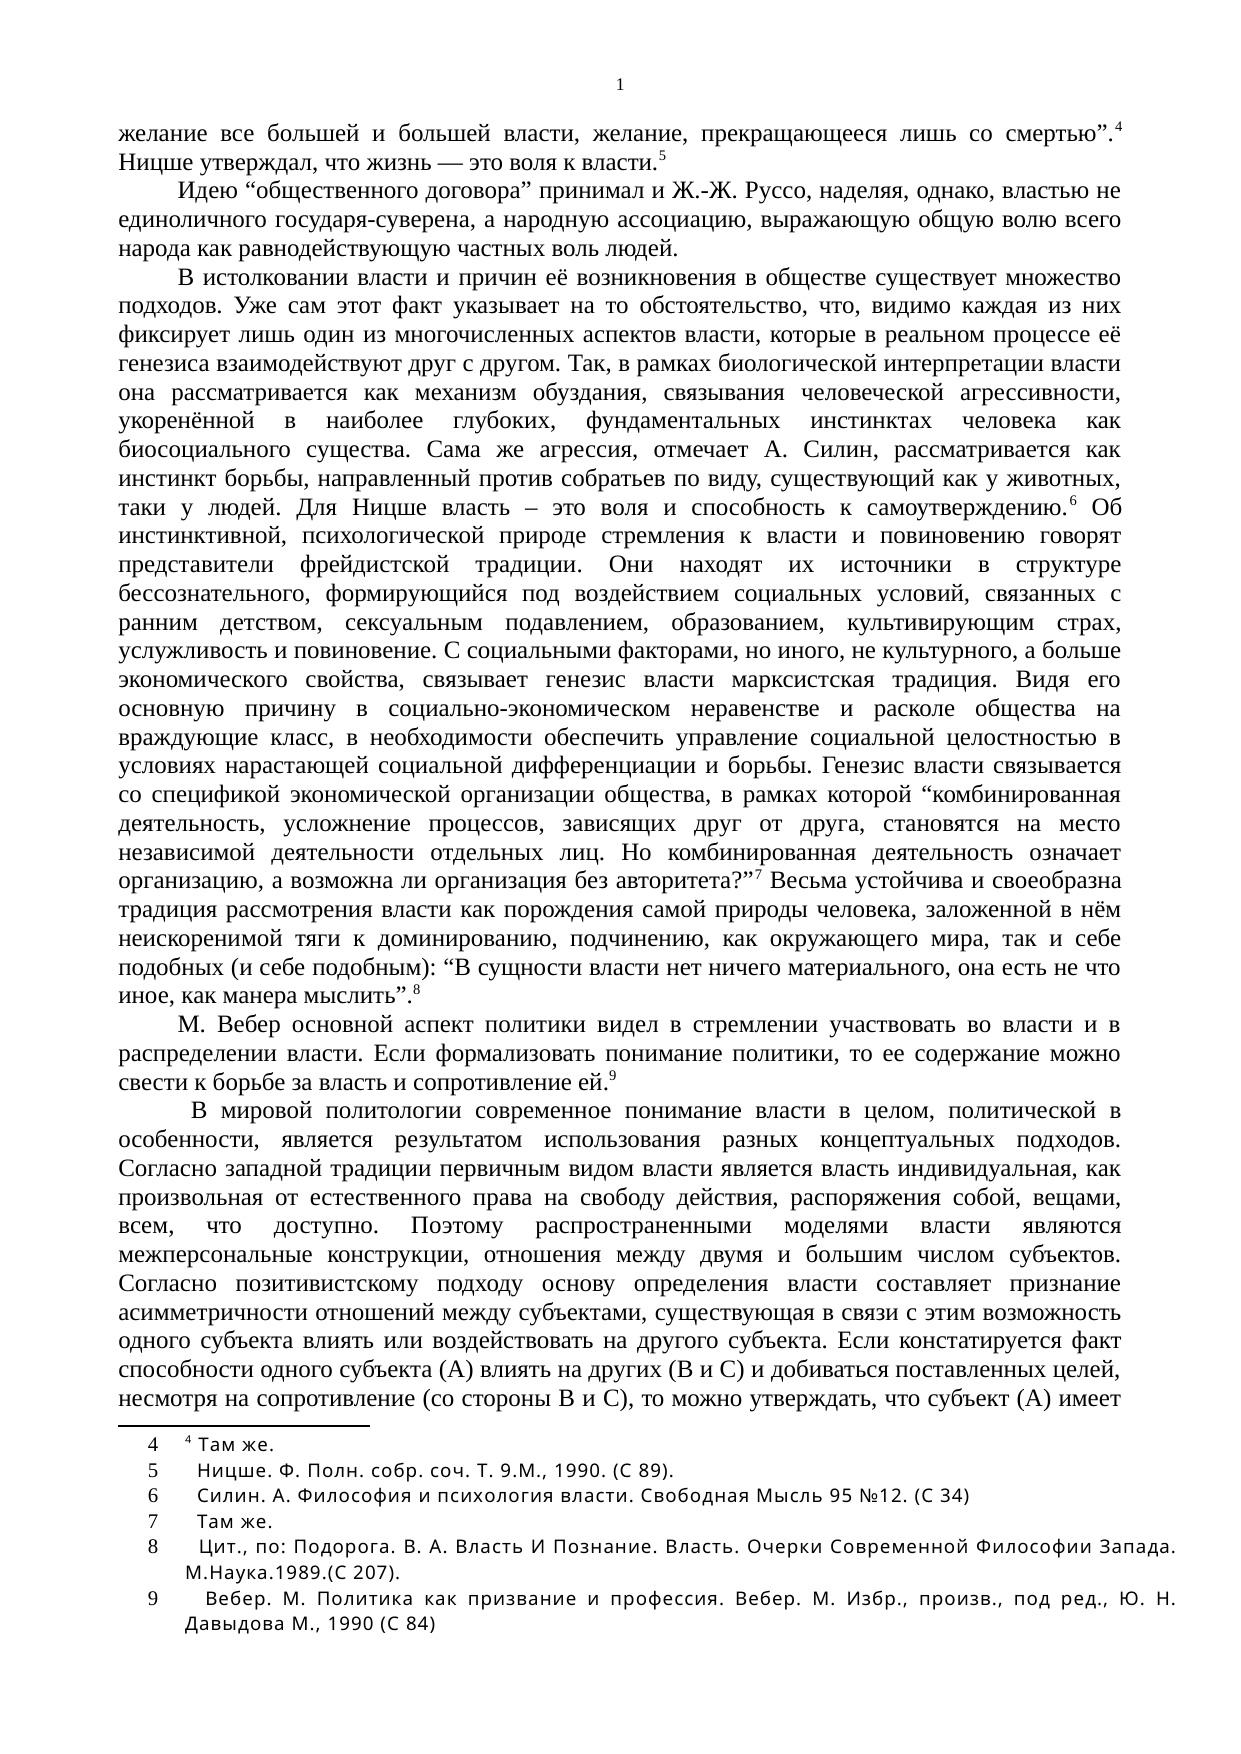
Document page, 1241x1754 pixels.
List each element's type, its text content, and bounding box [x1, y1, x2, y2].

text М. Вебер основной аспект политики видел в стремлении участвовать во власти и в распределении власти. Если формализовать понимание политики, то ее содержание можно свести к борьбе за власть и сопротивление ей. [118, 1009, 1122, 1096]
text Идею “общественного договора” принимал и Ж.-Ж. Руссо, наделяя, однако, властью не единоличного государя-суверена, а народную ассоциацию, выражающую общую волю всего народа как равнодействующую частных воль людей. [118, 176, 1122, 262]
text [118, 118, 1122, 176]
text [118, 1096, 1122, 1412]
text В истолковании власти и причин её возникновения в обществе существует множество подходов. Уже сам этот факт указывает на то обстоятельство, что, видимо каждая из них фиксирует лишь один из многочисленных аспектов власти, которые в реальном процессе её генезиса взаимодействуют друг с другом. Так, в рамках биологической интерпретации власти она рассматривается как механизм обуздания, связывания человеческой агрессивности, укоренённой в наиболее глубоких, фундаментальных инстинктах человека как биосоциального существа. Сама же агрессия, отмечает А. Силин, рассматривается как инстинкт борьбы, направленный против собратьев по виду, существующий как у животных, таки у людей. Для Ницше власть – это воля и способность к самоутверждению. Об инстинктивной, психологической природе стремления к власти и повиновению говорят представители фрейдистской традиции. Они находят их источники в структуре бессознательного, формирующийся под воздействием социальных условий, связанных с ранним детством, сексуальным подавлением, образованием, культивирующим страх, услужливость и повиновение. С социальными факторами, но иного, не культурного, а больше экономического свойства, связывает генезис власти марксистская традиция. Видя его основную причину в социально-экономическом неравенстве и расколе общества на враждующие класс, в необходимости обеспечить управление социальной целостностью в условиях нарастающей социальной дифференциации и борьбы. Генезис власти связывается со спецификой экономической организации общества, в рамках которой “комбинированная деятельность, усложнение процессов, зависящих друг от друга, становятся на место независимой деятельности отдельных лиц. Но комбинированная деятельность означает организацию, а возможна ли организация без авторитета?” Весьма устойчива и своеобразна традиция рассмотрения власти как порождения самой природы человека, заложенной в нём неискоренимой тяги к доминированию, подчинению, как окружающего мира, так и себе подобных (и себе подобным): “В сущности власти нет ничего материального, она есть не что иное, как манера мыслить”. [118, 262, 1122, 1009]
